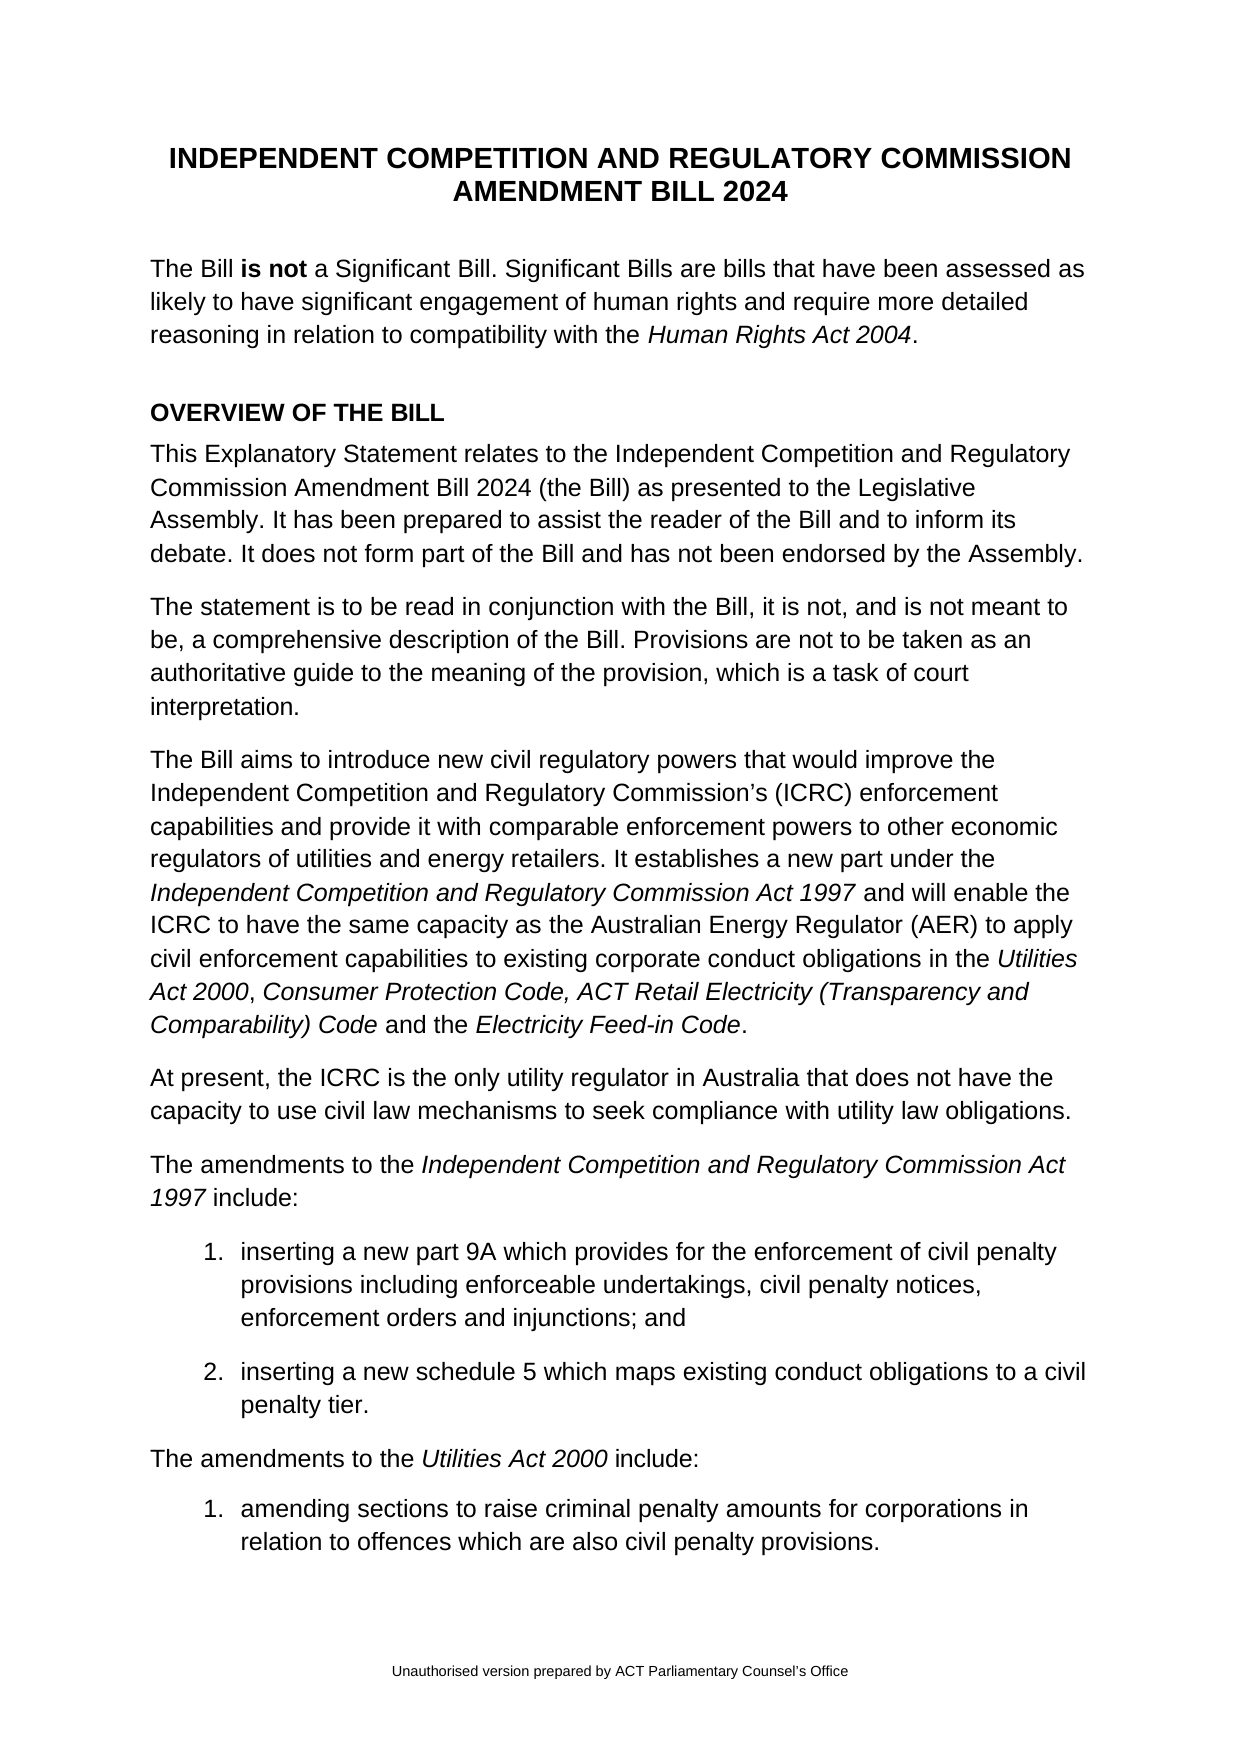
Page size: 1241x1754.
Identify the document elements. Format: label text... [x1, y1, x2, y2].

text At present, the ICRC is the only utility regulator in Australia that does not have the capacity to use civil law mechanisms to seek compliance with utility law obligations. [150, 1063, 1090, 1125]
text This Explanatory Statement relates to the Independent Competition and Regulatory Commission Amendment Bill 2024 (the Bill) as presented to the Legislative Assembly. It has been prepared to assist the reader of the Bill and to inform its debate. It does not form part of the Bill and has not been endorsed by the Assembly. [150, 439, 1090, 567]
list amending sections to raise criminal penalty amounts for corporations in relation to offences which are also civil penalty provisions. [203, 1493, 1090, 1555]
text OVERVIEW OF THE BILL [150, 398, 1090, 427]
text INDEPENDENT COMPETITION AND REGULATORY COMMISSION AMENDMENT BILL 2024 [150, 141, 1090, 208]
text The Bill is not a Significant Bill. Significant Bills are bills that have been assessed as likely to have significant engagement of human rights and require more detailed reasoning in relation to compatibility with the Human Rights Act 2004. [150, 254, 1090, 348]
text The amendments to the Independent Competition and Regulatory Commission Act 1997 include: [150, 1150, 1090, 1212]
text The Bill aims to introduce new civil regulatory powers that would improve the Independent Competition and Regulatory Commission’s (ICRC) enforcement capabilities and provide it with comparable enforcement powers to other economic regulators of utilities and energy retailers. It establishes a new part under the Independent Competition and Regulatory Commission Act 1997 and will enable the ICRC to have the same capacity as the Australian Energy Regulator (AER) to apply civil enforcement capabilities to existing corporate conduct obligations in the Utilities Act 2000, Consumer Protection Code, ACT Retail Electricity (Transparency and Comparability) Code and the Electricity Feed-in Code. [150, 745, 1090, 1038]
text The statement is to be read in conjunction with the Bill, it is not, and is not meant to be, a comprehensive description of the Bill. Provisions are not to be taken as an authoritative guide to the meaning of the provision, which is a task of court interpretation. [150, 592, 1090, 720]
list inserting a new schedule 5 which maps existing conduct obligations to a civil penalty tier. [203, 1357, 1090, 1419]
text The amendments to the Utilities Act 2000 include: [150, 1444, 1090, 1473]
list inserting a new part 9A which provides for the enforcement of civil penalty provisions including enforceable undertakings, civil penalty notices, enforcement orders and injunctions; and [203, 1237, 1090, 1332]
